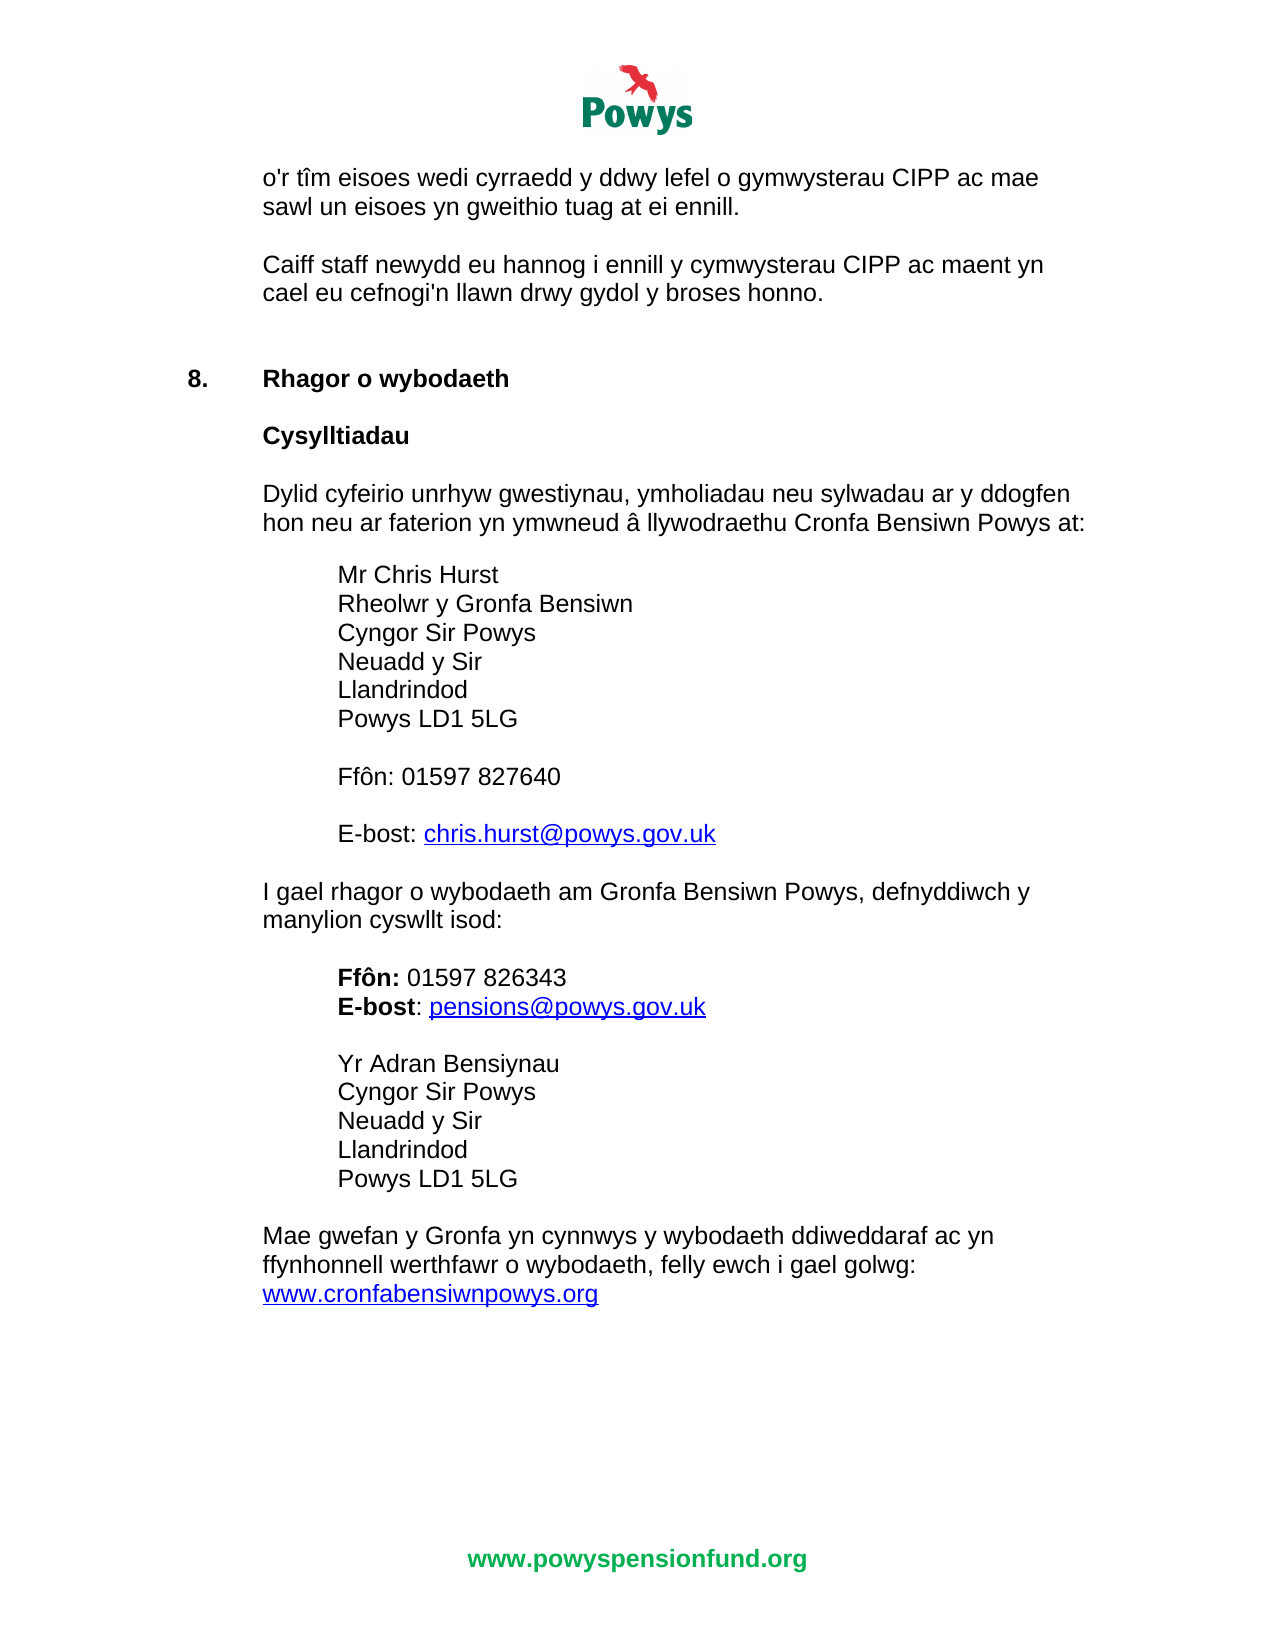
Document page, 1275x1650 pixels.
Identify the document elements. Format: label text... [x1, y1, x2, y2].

text Cysylltiadau [187, 421, 1087, 450]
text Llandrindod [187, 1135, 1087, 1164]
text Mr Chris Hurst [187, 560, 1087, 589]
text Cyngor Sir Powys [187, 618, 1087, 646]
text Cyngor Sir Powys [187, 1077, 1087, 1106]
text Neuadd y Sir [187, 646, 1087, 675]
text Rheolwr y Gronfa Bensiwn [187, 589, 1087, 618]
text Dylid cyfeirio unrhyw gwestiynau, ymholiadau neu sylwadau ar y ddogfen hon neu ar faterion yn ymwneud â llywodraethu Cronfa Bensiwn Powys at: [187, 479, 1087, 536]
text I gael rhagor o wybodaeth am Gronfa Bensiwn Powys, defnyddiwch y manylion cyswllt isod: [262, 876, 1087, 934]
subtitle 8. Rhagor o wybodaeth [187, 364, 1087, 393]
text Caiff staff newydd eu hannog i ennill y cymwysterau CIPP ac maent yn cael eu cefnogi'n llawn drwy gydol y broses honno. [262, 250, 1087, 307]
text Yr Adran Bensiynau [262, 1049, 1087, 1077]
text E-bost: chris.hurst@powys.gov.uk [187, 819, 1087, 848]
text Powys LD1 5LG [187, 704, 1087, 733]
text Ffôn: 01597 827640 [187, 761, 1087, 790]
text Ffôn: 01597 826343 [187, 963, 1087, 991]
picture [582, 65, 693, 135]
text E-bost: pensions@powys.gov.uk [187, 991, 1087, 1020]
text Powys LD1 5LG [187, 1164, 1087, 1192]
text Llandrindod [187, 675, 1087, 704]
text Mae gwefan y Gronfa yn cynnwys y wybodaeth ddiweddaraf ac yn ffynhonnell werthfawr o wybodaeth, felly ewch i gael golwg: www.cronfabensiwnpowys.org [262, 1221, 1087, 1307]
text Neuadd y Sir [187, 1106, 1087, 1135]
